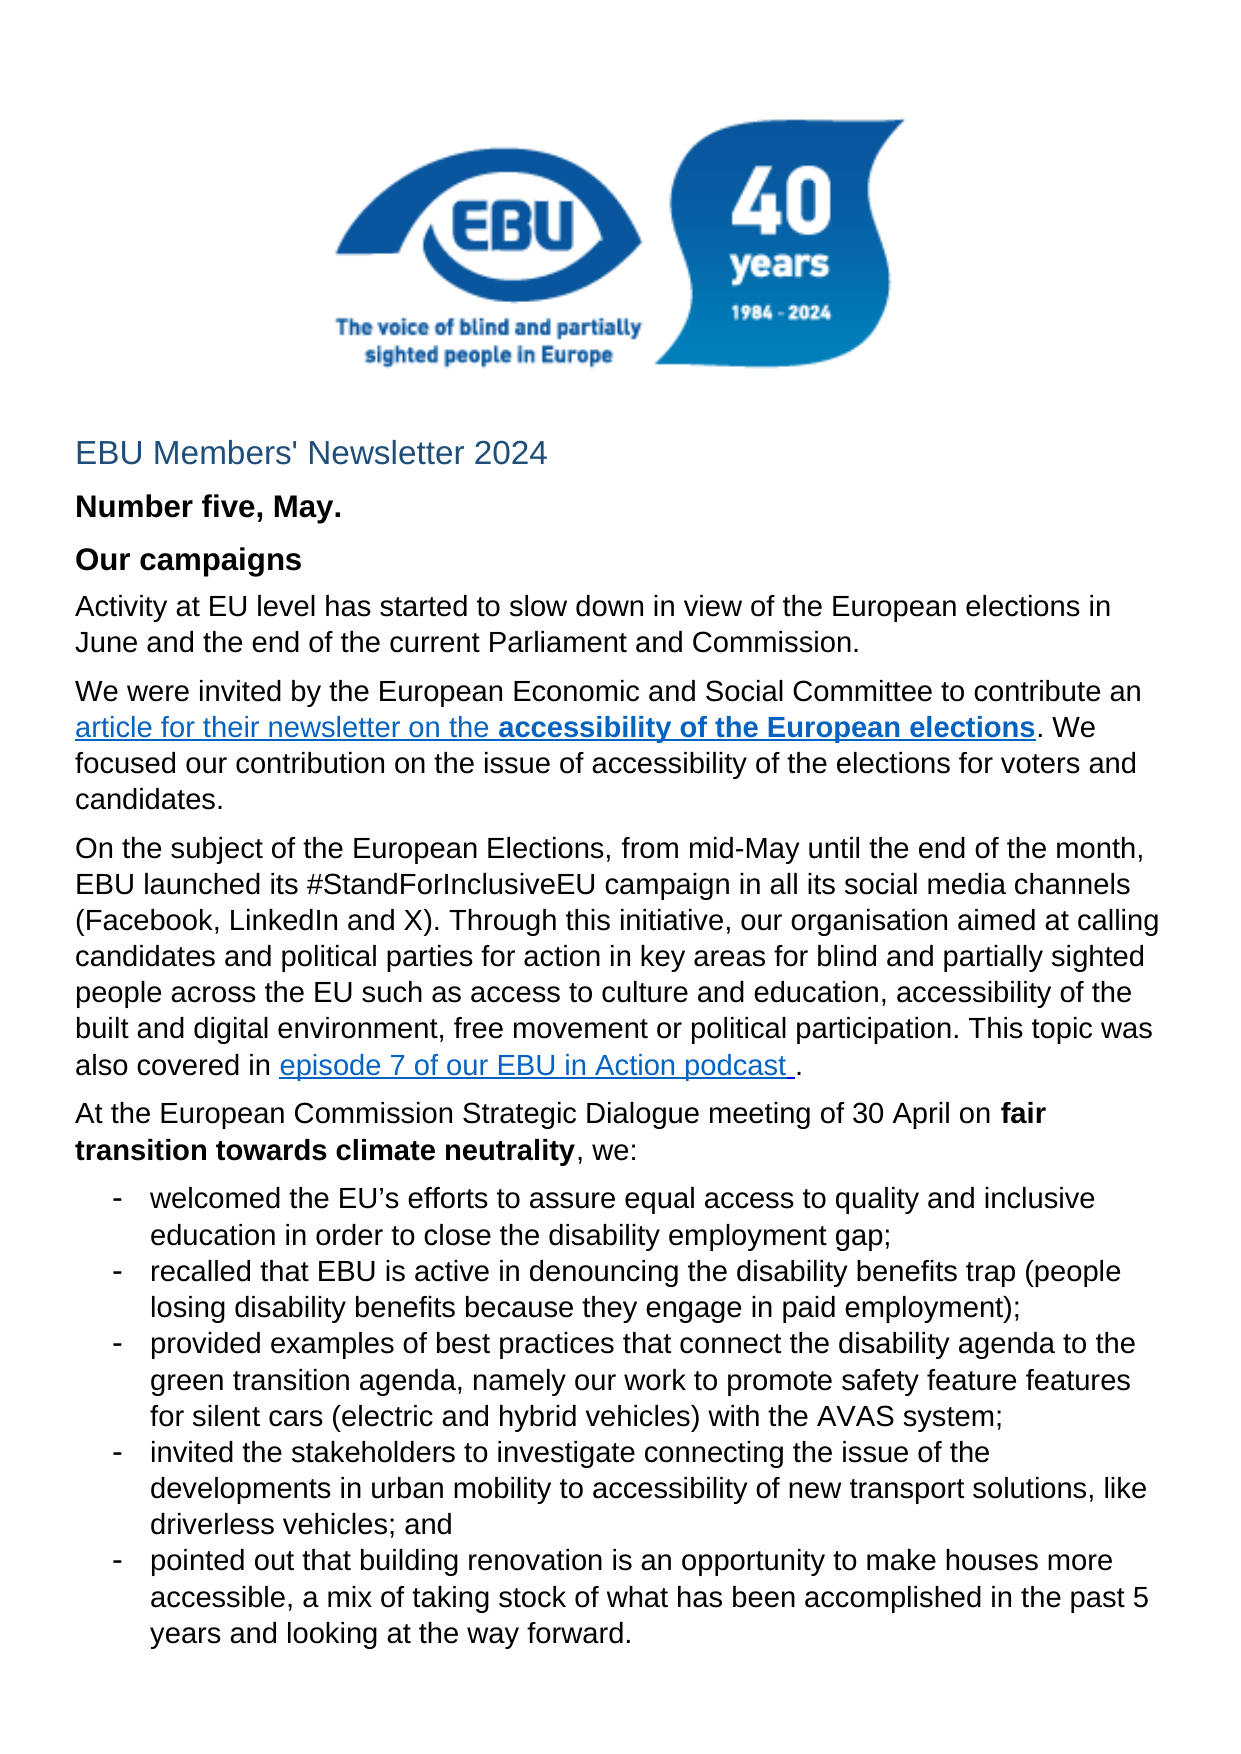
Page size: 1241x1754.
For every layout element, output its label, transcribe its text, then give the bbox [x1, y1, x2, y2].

list welcomed the EU’s efforts to assure equal access to quality and inclusive education in order to close the disability employment gap; [112, 1181, 1165, 1251]
list provided examples of best practices that connect the disability agenda to the green transition agenda, namely our work to promote safety feature features for silent cars (electric and hybrid vehicles) with the AVAS system; [112, 1326, 1165, 1432]
text Activity at EU level has started to slow down in view of the European elections in June and the end of the current Parliament and Commission. [75, 589, 1165, 659]
text At the European Commission Strategic Dialogue meeting of 30 April on fair transition towards climate neutrality, we: [75, 1096, 1165, 1166]
subtitle EBU Members' Newsletter 2024 [75, 433, 1165, 471]
subtitle Our campaigns [75, 541, 1165, 576]
list pointed out that building renovation is an opportunity to make houses more accessible, a mix of taking stock of what has been accomplished in the past 5 years and looking at the way forward. [112, 1543, 1165, 1649]
list invited the stakeholders to investigate connecting the issue of the developments in urban mobility to accessibility of new transport solutions, like driverless vehicles; and [112, 1435, 1165, 1541]
text On the subject of the European Elections, from mid-May until the end of the month, EBU launched its #StandForInclusiveEU campaign in all its social media channels (Facebook, LinkedIn and X). Through this initiative, our organisation aimed at calling candidates and political parties for action in key areas for blind and partially sighted people across the EU such as access to culture and education, accessibility of the built and digital environment, free movement or political participation. This topic was also covered in episode 7 of our EBU in Action podcast . [75, 831, 1165, 1081]
text We were invited by the European Economic and Social Committee to contribute an article for their newsletter on the accessibility of the European elections. We focused our contribution on the issue of accessibility of the elections for voters and candidates. [75, 674, 1165, 816]
subtitle Number five, May. [75, 488, 1165, 524]
list recalled that EBU is active in denouncing the disability benefits trap (people losing disability benefits because they engage in paid employment); [112, 1254, 1165, 1323]
picture [307, 87, 933, 396]
